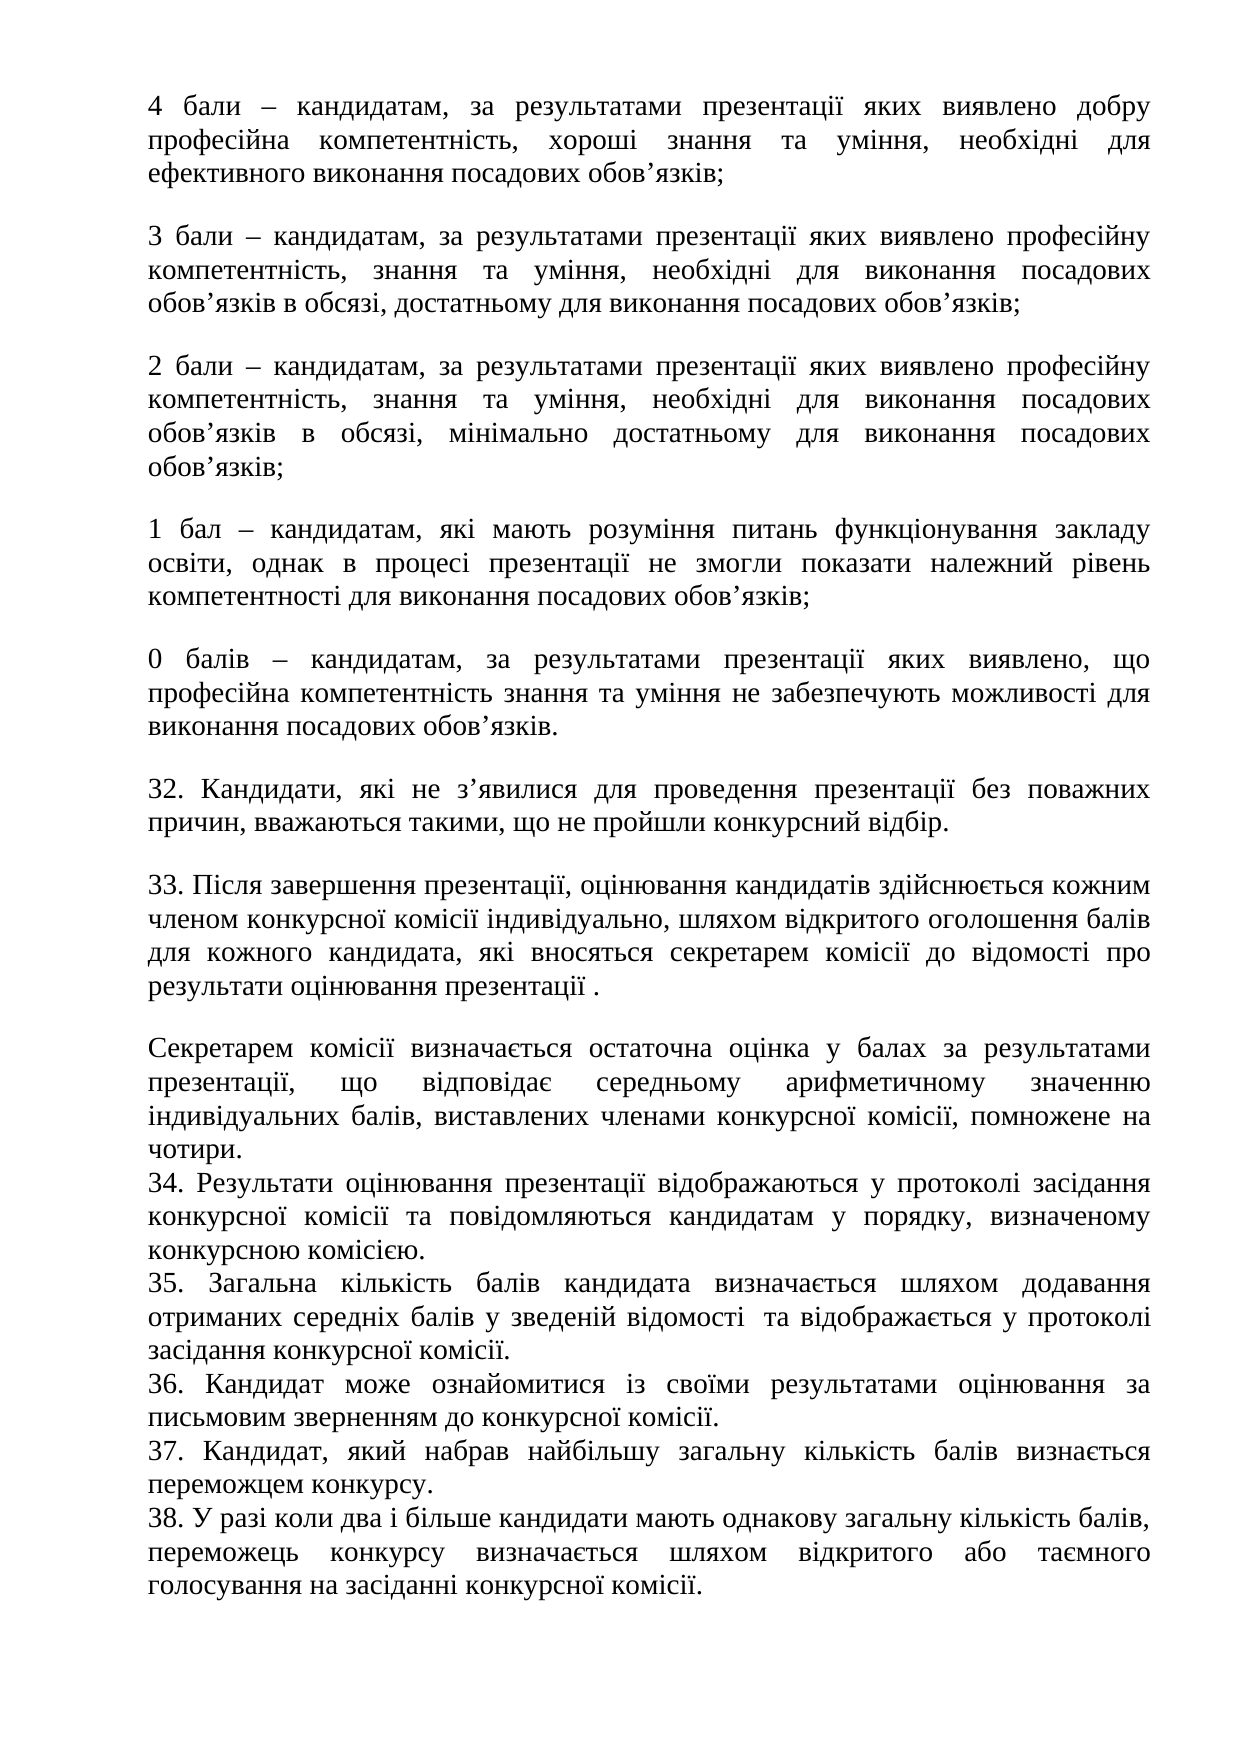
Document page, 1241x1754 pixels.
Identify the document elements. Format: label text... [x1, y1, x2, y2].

text 3 бали – кандидатам, за результатами презентації яких виявлено професійну компетентність, знання та уміння, необхідні для виконання посадових обов’язків в обсязі, достатньому для виконання посадових обов’язків; [148, 218, 1152, 319]
text 35. Загальна кількість балів кандидата визначається шляхом додавання отриманих середніх балів у зведеній відомості та відображається у протоколі засідання конкурсної комісії. [148, 1265, 1152, 1366]
text 4 бали – кандидатам, за результатами презентації яких виявлено добру професійна компетентність, хороші знання та уміння, необхідні для ефективного виконання посадових обов’язків; [148, 88, 1152, 189]
text 37. Кандидат, який набрав найбільшу загальну кількість балів визнається переможцем конкурсу. [148, 1433, 1152, 1500]
text 32. Кандидати, які не з’явилися для проведення презентації без поважних причин, вважаються такими, що не пройшли конкурсний відбір. [148, 771, 1152, 838]
text 38. У разі коли два і більше кандидати мають однакову загальну кількість балів, переможець конкурсу визначається шляхом відкритого або таємного голосування на засіданні конкурсної комісії. [148, 1500, 1152, 1601]
text 2 бали – кандидатам, за результатами презентації яких виявлено професійну компетентність, знання та уміння, необхідні для виконання посадових обов’язків в обсязі, мінімально достатньому для виконання посадових обов’язків; [148, 348, 1152, 482]
text 0 балів – кандидатам, за результатами презентації яких виявлено, що професійна компетентність знання та уміння не забезпечують можливості для виконання посадових обов’язків. [148, 641, 1152, 742]
text 1 бал – кандидатам, які мають розуміння питань функціонування закладу освіти, однак в процесі презентації не змогли показати належний рівень компетентності для виконання посадових обов’язків; [148, 511, 1152, 612]
text 36. Кандидат може ознайомитися із своїми результатами оцінювання за письмовим зверненням до конкурсної комісії. [148, 1366, 1152, 1433]
text Секретарем комісії визначається остаточна оцінка у балах за результатами презентації, що відповідає середньому арифметичному значенню індивідуальних балів, виставлених членами конкурсної комісії, помножене на чотири. [148, 1031, 1152, 1165]
text 33. Після завершення презентації, оцінювання кандидатів здійснюється кожним членом конкурсної комісії індивідуально, шляхом відкритого оголошення балів для кожного кандидата, які вносяться секретарем комісії до відомості про результати оцінювання презентації . [148, 867, 1152, 1001]
text 34. Результати оцінювання презентації відображаються у протоколі засідання конкурсної комісії та повідомляються кандидатам у порядку, визначеному конкурсною комісією. [148, 1165, 1152, 1265]
